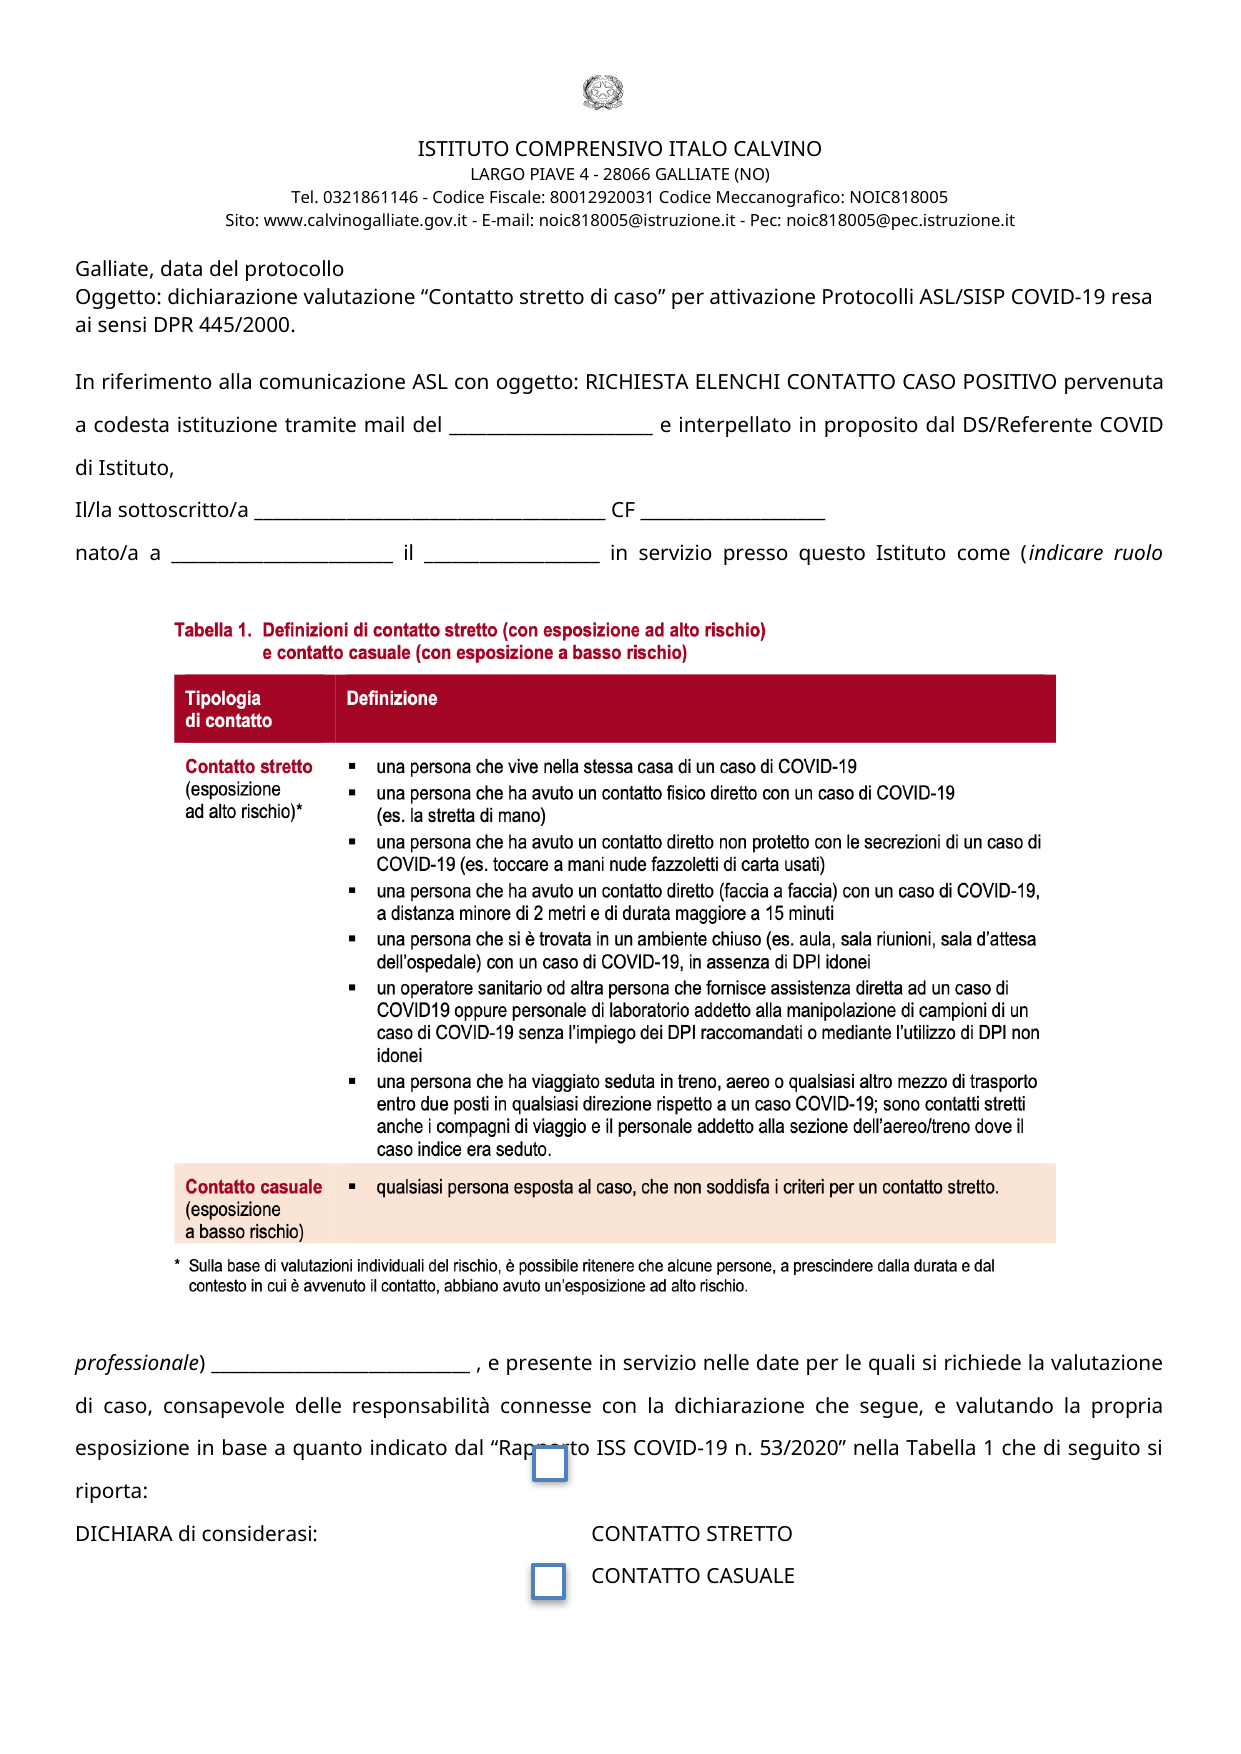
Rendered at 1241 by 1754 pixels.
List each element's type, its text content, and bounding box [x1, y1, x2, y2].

text Sito: www.calvinogalliate.gov.it - E-mail: noic818005@istruzione.it - Pec: noic818005@pec.istruzione.it [75, 208, 1165, 231]
text DICHIARA di considerasi: CONTATTO STRETTO [75, 1519, 1165, 1547]
text Galliate, data del protocollo [75, 254, 1165, 282]
picture [582, 75, 624, 110]
text CONTATTO CASUALE [75, 1561, 1165, 1590]
text Tel. 0321861146 - Codice Fiscale: 80012920031 Codice Meccanografico: NOIC818005 [75, 186, 1165, 208]
text LARGO PIAVE 4 - 28066 GALLIATE (NO) [75, 163, 1165, 186]
text Oggetto: dichiarazione valutazione “Contatto stretto di caso” per attivazione Protocolli ASL/SISP COVID-19 resa ai sensi DPR 445/2000. [75, 282, 1165, 339]
text In riferimento alla comunicazione ASL con oggetto: RICHIESTA ELENCHI CONTATTO CASO POSITIVO pervenuta a codesta istituzione tramite mail del ______________________ e interpellato in proposito dal DS/Referente COVID di Istituto, [75, 367, 1165, 481]
picture [160, 611, 1080, 1302]
text ISTITUTO COMPRENSIVO ITALO CALVINO [75, 75, 1165, 163]
text Il/la sottoscritto/a ______________________________________ CF ____________________ [75, 495, 1165, 524]
